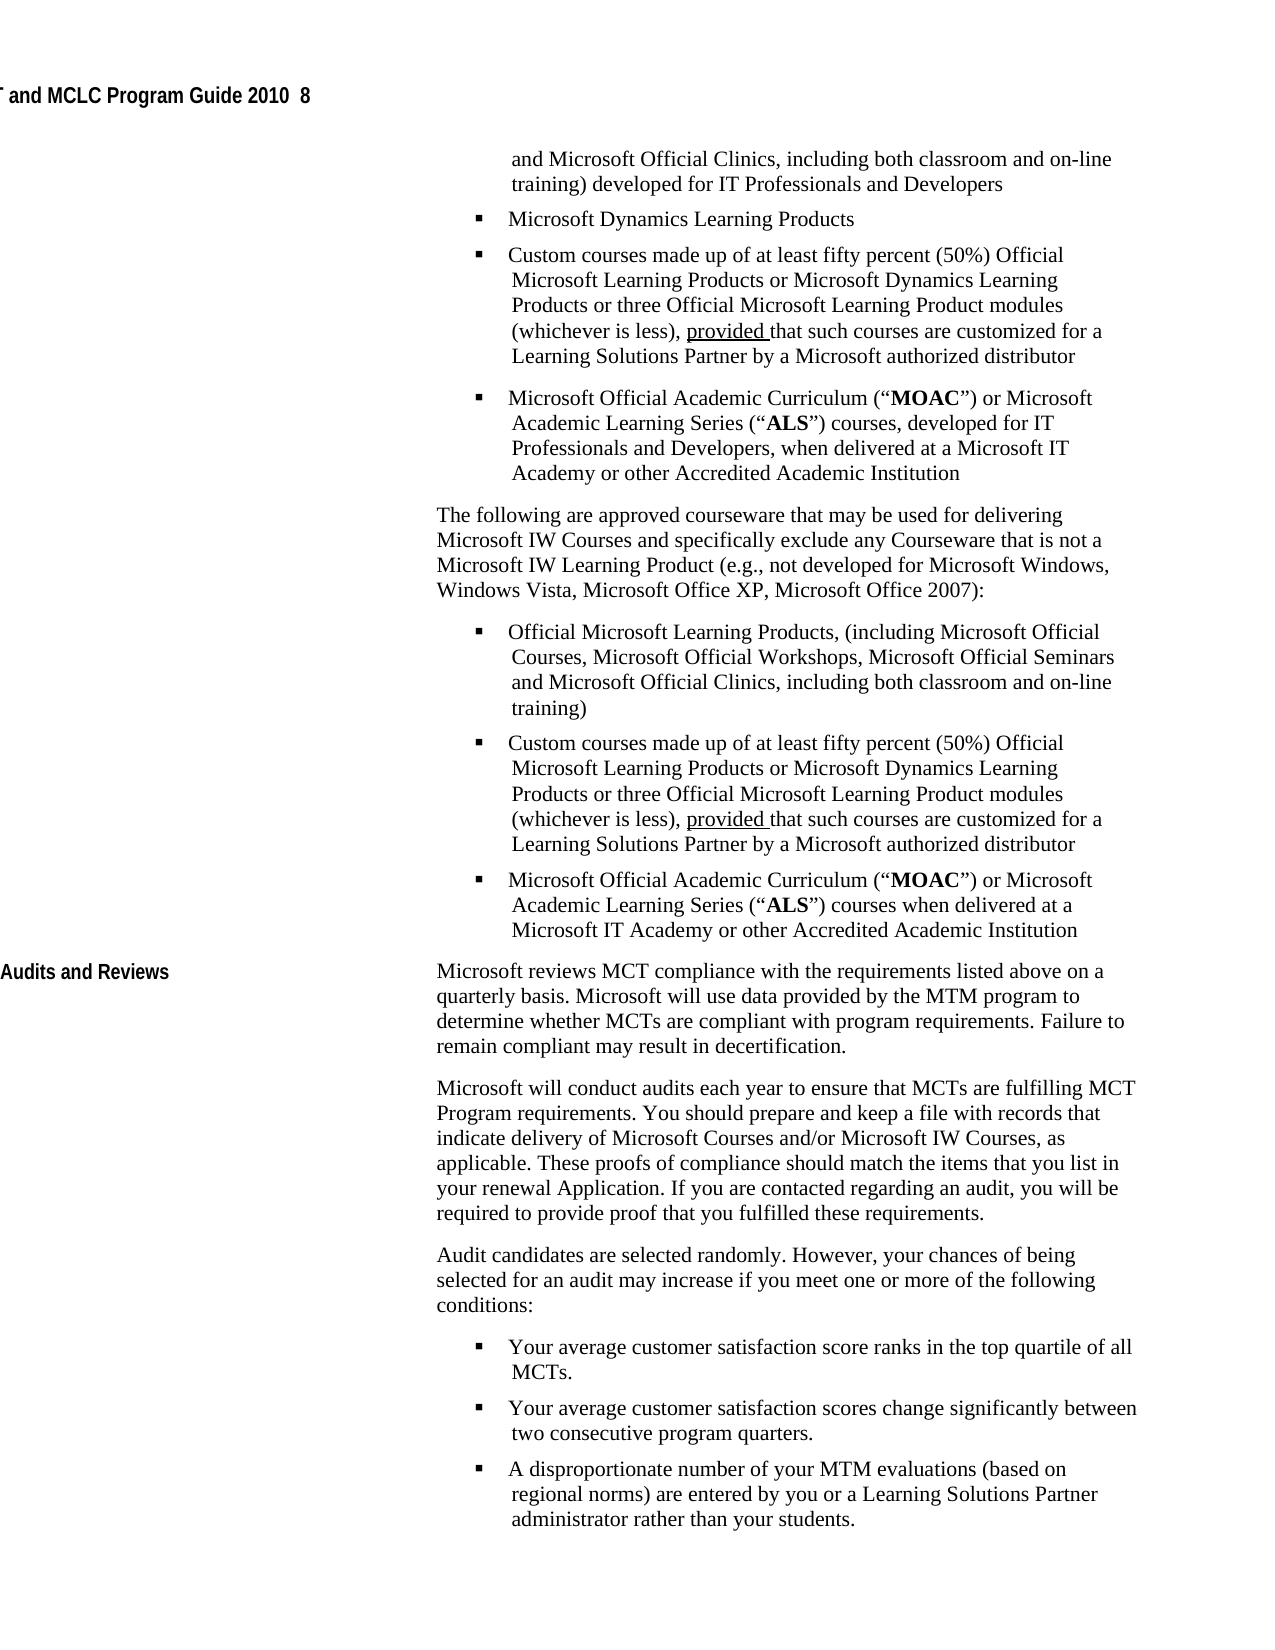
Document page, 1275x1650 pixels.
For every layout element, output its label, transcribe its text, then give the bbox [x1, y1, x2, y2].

text Audit candidates are selected randomly. However, your chances of being selected for an audit may increase if you meet one or more of the following conditions: [436, 1242, 1140, 1317]
text The following are approved courseware that may be used for delivering Microsoft IW Courses and specifically exclude any Courseware that is not a Microsoft IW Learning Product (e.g., not developed for Microsoft Windows, Windows Vista, Microsoft Office XP, Microsoft Office 2007): [436, 502, 1140, 602]
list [474, 146, 1140, 196]
list Microsoft Official Academic Curriculum (“MOAC”) or Microsoft Academic Learning Series (“ALS”) courses when delivered at a Microsoft IT Academy or other Accredited Academic Institution [474, 867, 1140, 942]
list Custom courses made up of at least fifty percent (50%) Official Microsoft Learning Products or Microsoft Dynamics Learning Products or three Official Microsoft Learning Product modules (whichever is less), provided that such courses are customized for a Learning Solutions Partner by a Microsoft authorized distributor [474, 730, 1140, 856]
list Your average customer satisfaction score ranks in the top quartile of all MCTs. [474, 1334, 1140, 1384]
list Microsoft Dynamics Learning Products [474, 206, 1140, 232]
text Microsoft reviews MCT compliance with the requirements listed above on a quarterly basis. Microsoft will use data provided by the MTM program to determine whether MCTs are compliant with program requirements. Failure to remain compliant may result in decertification. [436, 959, 1140, 1059]
list A disproportionate number of your MTM evaluations (based on regional norms) are entered by you or a Learning Solutions Partner administrator rather than your students. [474, 1456, 1140, 1531]
list Your average customer satisfaction scores change significantly between two consecutive program quarters. [474, 1395, 1140, 1445]
list Custom courses made up of at least fifty percent (50%) Official Microsoft Learning Products or Microsoft Dynamics Learning Products or three Official Microsoft Learning Product modules (whichever is less), provided that such courses are customized for a Learning Solutions Partner by a Microsoft authorized distributor [474, 242, 1140, 368]
list Official Microsoft Learning Products, (including Microsoft Official Courses, Microsoft Official Workshops, Microsoft Official Seminars and Microsoft Official Clinics, including both classroom and on-line training) [474, 619, 1140, 720]
text Microsoft will conduct audits each year to ensure that MCTs are fulfilling MCT Program requirements. You should prepare and keep a file with records that indicate delivery of Microsoft Courses and/or Microsoft IW Courses, as applicable. These proofs of compliance should match the items that you list in your renewal Application. If you are contacted regarding an audit, you will be required to provide proof that you fulfilled these requirements. [436, 1076, 1140, 1226]
list Microsoft Official Academic Curriculum (“MOAC”) or Microsoft Academic Learning Series (“ALS”) courses, developed for IT Professionals and Developers, when delivered at a Microsoft IT Academy or other Accredited Academic Institution [474, 385, 1140, 486]
text Audits and Reviews [0, 959, 213, 984]
